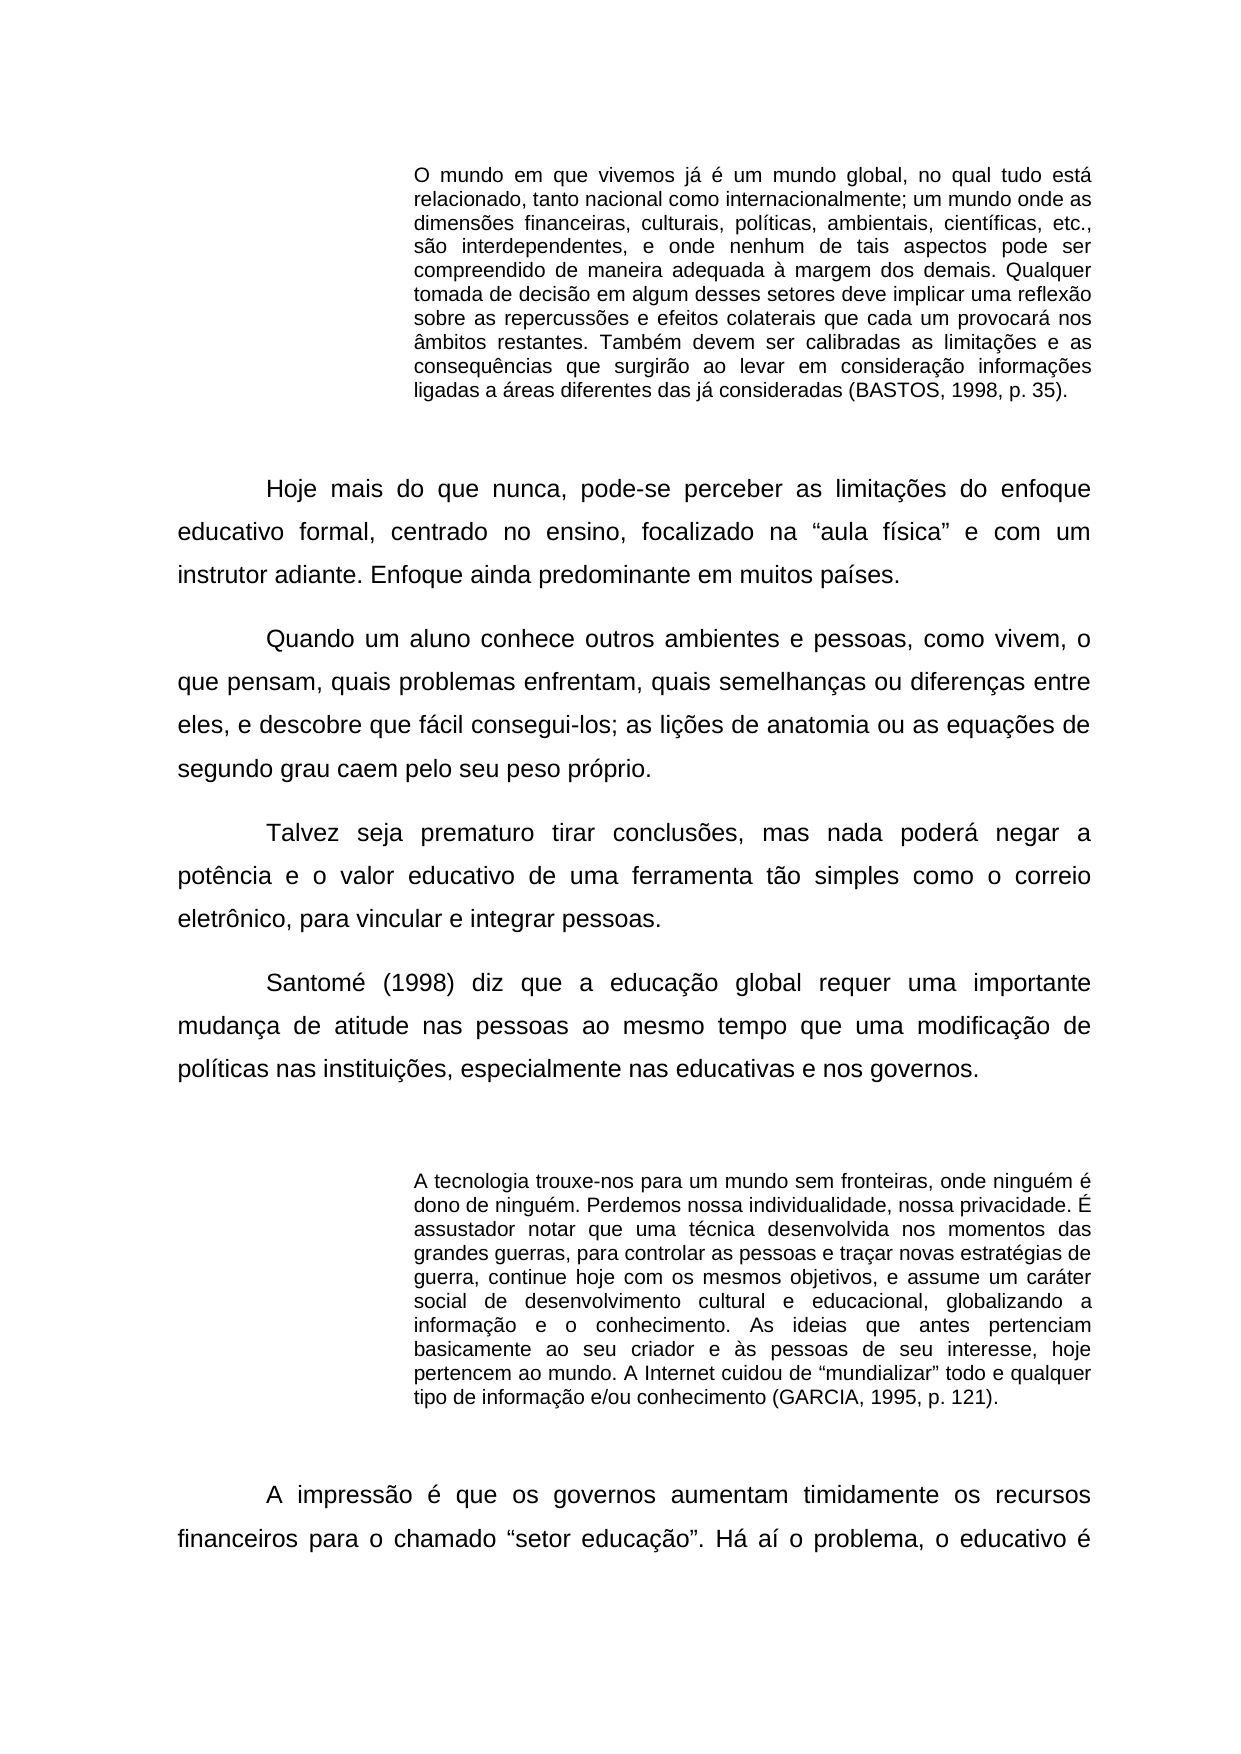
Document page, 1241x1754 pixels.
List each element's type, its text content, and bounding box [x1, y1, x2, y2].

text Talvez seja prematuro tirar conclusões, mas nada poderá negar a potência e o valor educativo de uma ferramenta tão simples como o correio eletrônico, para vincular e integrar pessoas. [177, 817, 1092, 932]
text A tecnologia trouxe-nos para um mundo sem fronteiras, onde ninguém é dono de ninguém. Perdemos nossa individualidade, nossa privacidade. É assustador notar que uma técnica desenvolvida nos momentos das grandes guerras, para controlar as pessoas e traçar novas estratégias de guerra, continue hoje com os mesmos objetivos, e assume um caráter social de desenvolvimento cultural e educacional, globalizando a informação e o conhecimento. As ideias que antes pertenciam basicamente ao seu criador e às pessoas de seu interesse, hoje pertencem ao mundo. A Internet cuidou de “mundializar” todo e qualquer tipo de informação e/ou conhecimento (GARCIA, 1995, p. 121). [413, 1169, 1092, 1408]
text Quando um aluno conhece outros ambientes e pessoas, como vivem, o que pensam, quais problemas enfrentam, quais semelhanças ou diferenças entre eles, e descobre que fácil consegui-los; as lições de anatomia ou as equações de segundo grau caem pelo seu peso próprio. [177, 624, 1092, 782]
text O mundo em que vivemos já é um mundo global, no qual tudo está relacionado, tanto nacional como internacionalmente; um mundo onde as dimensões financeiras, culturais, políticas, ambientais, científicas, etc., são interdependentes, e onde nenhum de tais aspectos pode ser compreendido de maneira adequada à margem dos demais. Qualquer tomada de decisão em algum desses setores deve implicar uma reflexão sobre as repercussões e efeitos colaterais que cada um provocará nos âmbitos restantes. Também devem ser calibradas as limitações e as consequências que surgirão ao levar em consideração informações ligadas a áreas diferentes das já consideradas (BASTOS, 1998, p. 35). [413, 162, 1092, 402]
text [177, 1480, 1092, 1552]
text Hoje mais do que nunca, pode-se perceber as limitações do enfoque educativo formal, centrado no ensino, focalizado na “aula física” e com um instrutor adiante. Enfoque ainda predominante em muitos países. [177, 474, 1092, 589]
text Santomé (1998) diz que a educação global requer uma importante mudança de atitude nas pessoas ao mesmo tempo que uma modificação de políticas nas instituições, especialmente nas educativas e nos governos. [177, 968, 1092, 1083]
